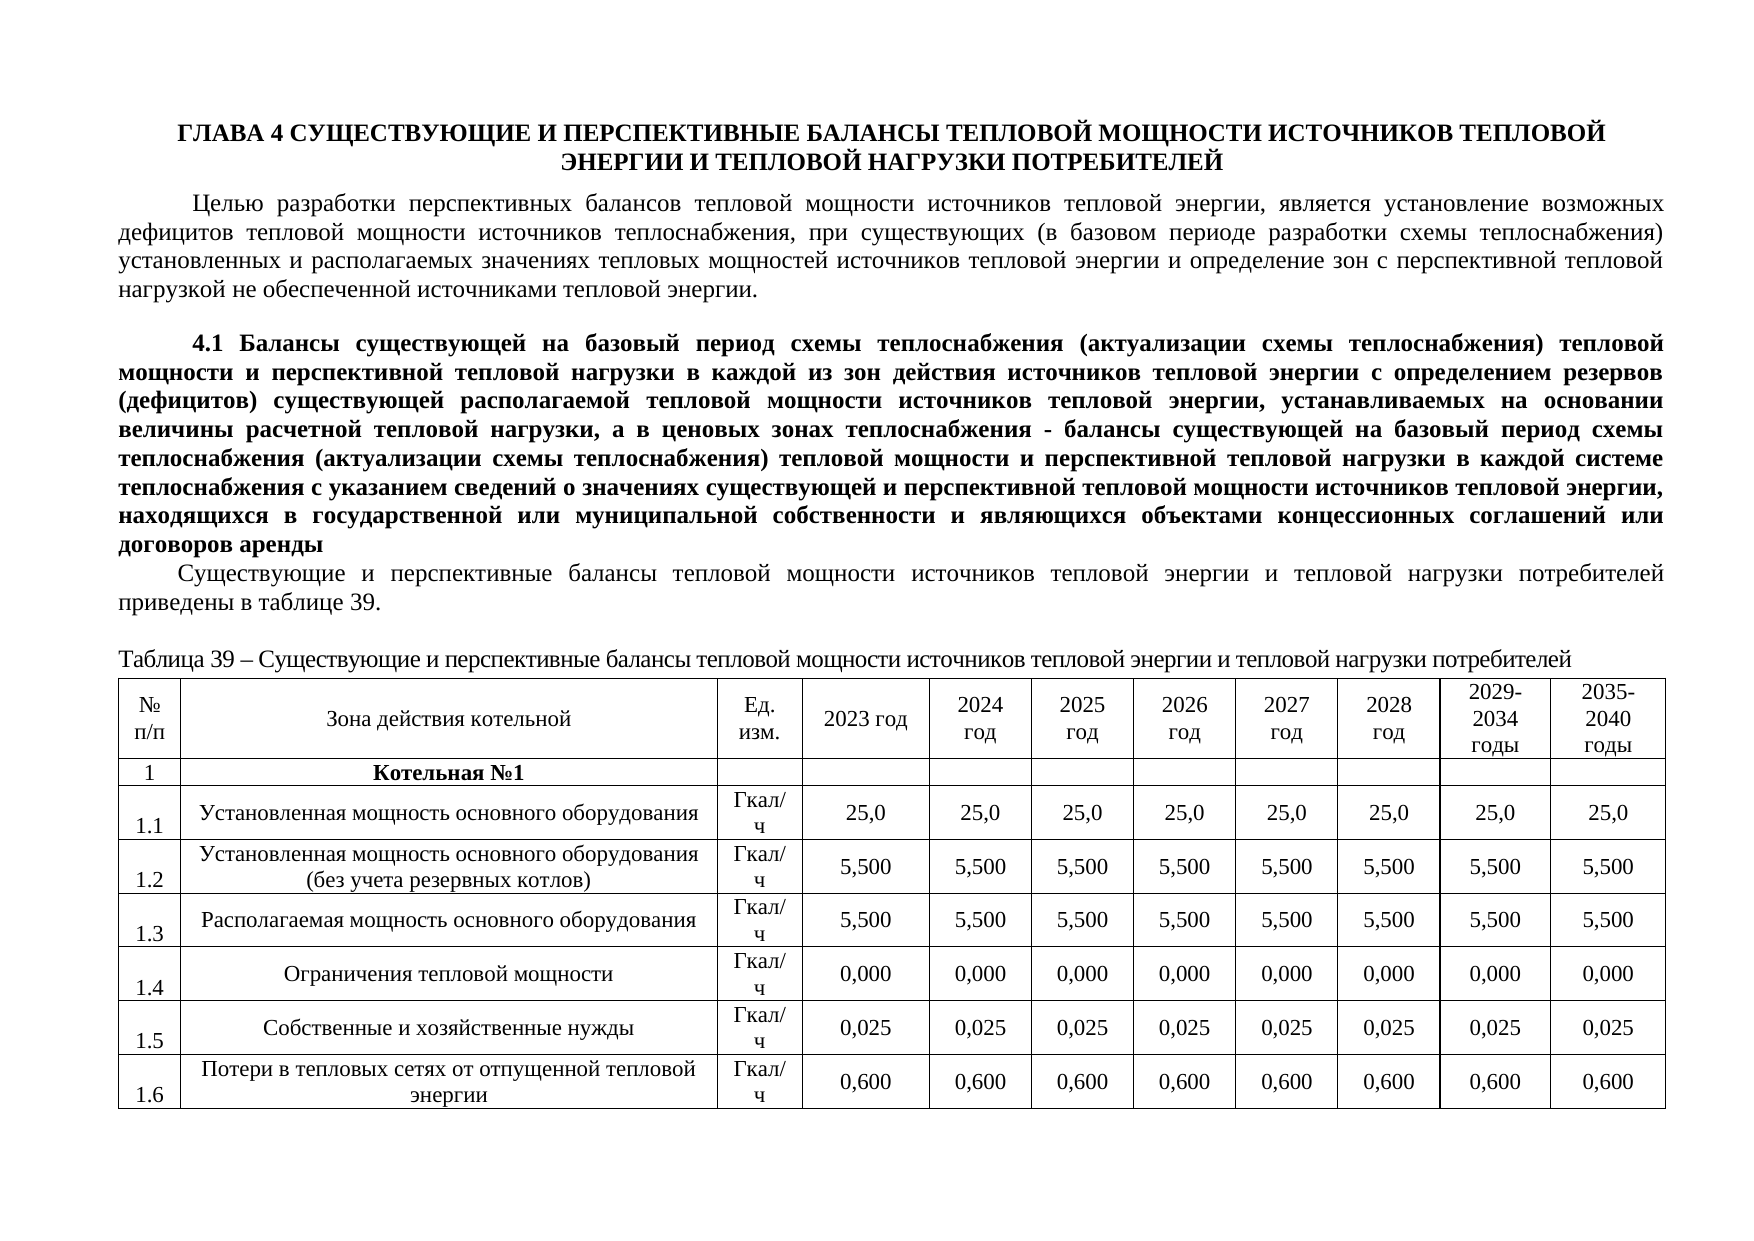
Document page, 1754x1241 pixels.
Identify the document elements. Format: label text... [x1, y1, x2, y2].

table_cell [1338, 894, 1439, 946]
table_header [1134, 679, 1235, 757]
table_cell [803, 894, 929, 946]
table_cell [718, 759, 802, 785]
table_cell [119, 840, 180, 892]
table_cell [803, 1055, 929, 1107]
text Существующие и перспективные балансы тепловой мощности источников тепловой энергии и тепловой нагрузки потребителей приведены в таблице 39. [118, 558, 1665, 616]
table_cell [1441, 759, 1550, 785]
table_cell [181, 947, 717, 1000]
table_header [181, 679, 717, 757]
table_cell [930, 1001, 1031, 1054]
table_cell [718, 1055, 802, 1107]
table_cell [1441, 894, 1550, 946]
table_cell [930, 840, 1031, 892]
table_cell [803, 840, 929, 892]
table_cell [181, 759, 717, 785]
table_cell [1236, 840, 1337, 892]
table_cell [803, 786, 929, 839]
subtitle 4.1 Балансы существующей на базовый период схемы теплоснабжения (актуализации схемы теплоснабжения) тепловой мощности и перспективной тепловой нагрузки в каждой из зон действия источников тепловой энергии с определением резервов (дефицитов) существующей располагаемой тепловой мощности источников тепловой энергии, устанавливаемых на основании величины расчетной тепловой нагрузки, а в ценовых зонах теплоснабжения - балансы существующей на базовый период схемы теплоснабжения (актуализации схемы теплоснабжения) тепловой мощности и перспективной тепловой нагрузки в каждой системе теплоснабжения с указанием сведений о значениях существующей и перспективной тепловой мощности источников тепловой энергии, находящихся в государственной или муниципальной собственности и являющихся объектами концессионных соглашений или договоров аренды [118, 328, 1665, 558]
text Целью разработки перспективных балансов тепловой мощности источников тепловой энергии, является установление возможных дефицитов тепловой мощности источников теплоснабжения, при существующих (в базовом периоде разработки схемы теплоснабжения) установленных и располагаемых значениях тепловых мощностей источников тепловой энергии и определение зон с перспективной тепловой нагрузкой не обеспеченной источниками тепловой энергии. [118, 188, 1665, 303]
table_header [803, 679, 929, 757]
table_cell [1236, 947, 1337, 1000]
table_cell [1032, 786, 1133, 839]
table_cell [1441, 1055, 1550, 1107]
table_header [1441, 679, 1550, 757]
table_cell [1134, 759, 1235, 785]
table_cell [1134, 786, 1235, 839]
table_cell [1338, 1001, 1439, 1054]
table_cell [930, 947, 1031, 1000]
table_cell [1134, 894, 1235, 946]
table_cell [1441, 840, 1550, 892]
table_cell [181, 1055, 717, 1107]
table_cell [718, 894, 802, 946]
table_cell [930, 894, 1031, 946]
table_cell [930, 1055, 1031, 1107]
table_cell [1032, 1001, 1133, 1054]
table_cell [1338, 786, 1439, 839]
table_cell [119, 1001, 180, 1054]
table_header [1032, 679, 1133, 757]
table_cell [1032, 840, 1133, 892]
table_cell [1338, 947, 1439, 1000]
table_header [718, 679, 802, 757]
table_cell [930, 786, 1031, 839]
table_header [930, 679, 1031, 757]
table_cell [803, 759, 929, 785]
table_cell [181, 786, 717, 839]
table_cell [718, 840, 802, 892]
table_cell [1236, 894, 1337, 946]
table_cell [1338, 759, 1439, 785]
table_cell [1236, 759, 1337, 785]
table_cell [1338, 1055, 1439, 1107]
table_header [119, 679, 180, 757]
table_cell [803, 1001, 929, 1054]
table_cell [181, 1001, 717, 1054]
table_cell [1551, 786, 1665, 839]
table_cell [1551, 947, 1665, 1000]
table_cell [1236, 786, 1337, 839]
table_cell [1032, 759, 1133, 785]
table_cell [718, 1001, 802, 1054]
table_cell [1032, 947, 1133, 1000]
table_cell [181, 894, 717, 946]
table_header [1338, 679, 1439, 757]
text Таблица 39 – Существующие и перспективные балансы тепловой мощности источников тепловой энергии и тепловой нагрузки потребителей [118, 644, 1665, 673]
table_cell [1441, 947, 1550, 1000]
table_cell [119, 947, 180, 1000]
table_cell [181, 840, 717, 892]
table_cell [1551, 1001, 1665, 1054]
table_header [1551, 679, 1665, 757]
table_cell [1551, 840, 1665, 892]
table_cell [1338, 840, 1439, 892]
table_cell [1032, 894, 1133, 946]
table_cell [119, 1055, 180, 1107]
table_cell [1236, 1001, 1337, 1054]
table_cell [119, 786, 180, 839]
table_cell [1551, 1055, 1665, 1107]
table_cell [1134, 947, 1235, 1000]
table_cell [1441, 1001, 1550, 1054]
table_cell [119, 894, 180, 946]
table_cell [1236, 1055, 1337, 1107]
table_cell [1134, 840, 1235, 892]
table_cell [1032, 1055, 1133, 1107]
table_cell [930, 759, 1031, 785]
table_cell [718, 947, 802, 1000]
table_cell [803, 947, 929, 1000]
subtitle ГЛАВА 4 Существующие и перспективные балансы тепловой мощности источников тепловой энергии и тепловой нагрузки потребителей [118, 118, 1665, 176]
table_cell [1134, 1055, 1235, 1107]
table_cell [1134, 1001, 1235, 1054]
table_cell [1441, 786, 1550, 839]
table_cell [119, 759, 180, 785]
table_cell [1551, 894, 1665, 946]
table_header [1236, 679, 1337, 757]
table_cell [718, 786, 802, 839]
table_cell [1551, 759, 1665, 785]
